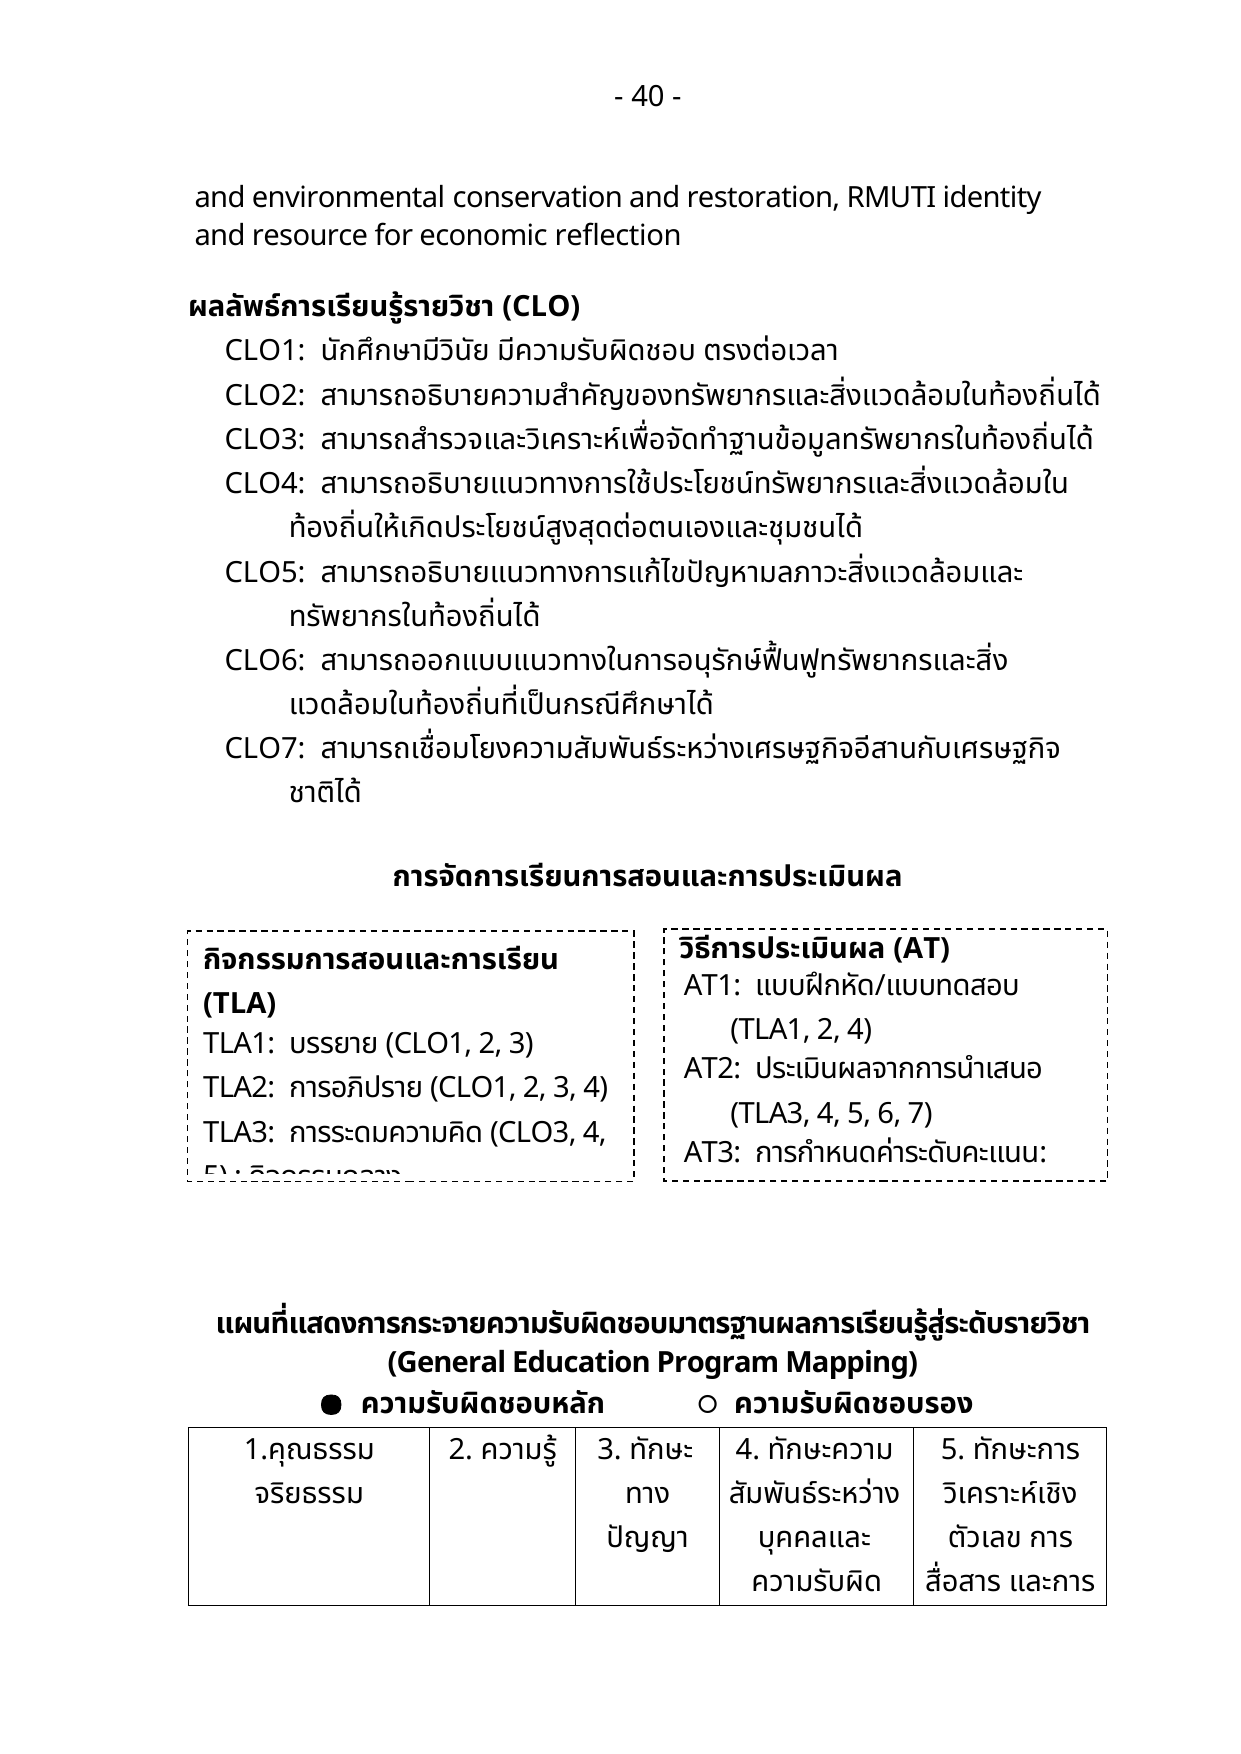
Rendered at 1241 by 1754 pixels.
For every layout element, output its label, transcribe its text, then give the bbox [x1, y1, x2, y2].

table_header 2. ความรู้ [430, 1428, 575, 1604]
table_header 3. ทักษะ ทางปัญญา [576, 1428, 719, 1604]
text CLO4: สามารถอธิบายแนวทางการใช้ประโยชน์ทรัพยากรและสิ่งแวดล้อมในท้องถิ่นให้เกิดประโยชน์สูงสุดต่อตนเองและชุมชนได้ [224, 462, 1107, 551]
text CLO2: สามารถอธิบายความสำคัญของทรัพยากรและสิ่งแวดล้อมในท้องถิ่นได้ [224, 374, 1107, 418]
text CLO7: สามารถเชื่อมโยงความสัมพันธ์ระหว่างเศรษฐกิจอีสานกับเศรษฐกิจชาติได้ [224, 727, 1107, 816]
text การจัดการเรียนการสอนและการประเมินผล [188, 856, 1107, 899]
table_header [914, 1428, 1106, 1604]
table_header 1.คุณธรรม จริยธรรม [189, 1428, 429, 1604]
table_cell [183, 177, 1102, 254]
text CLO3: สามารถสำรวจและวิเคราะห์เพื่อจัดทำฐานข้อมูลทรัพยากรในท้องถิ่นได้ [224, 418, 1107, 462]
text CLO1: นักศึกษามีวินัย มีความรับผิดชอบ ตรงต่อเวลา [224, 330, 1107, 374]
text CLO6: สามารถออกแบบแนวทางในการอนุรักษ์ฟื้นฟูทรัพยากรและสิ่งแวดล้อมในท้องถิ่นที่เป็นกรณีศึกษาได้ [224, 639, 1107, 727]
text แผนที่แสดงการกระจายความรับผิดชอบมาตรฐานผลการเรียนรู้สู่ระดับรายวิชา (General Education Program Mapping) [188, 1299, 1118, 1381]
text CLO5: สามารถอธิบายแนวทางการแก้ไขปัญหามลภาวะสิ่งแวดล้อมและทรัพยากรในท้องถิ่นได้ [224, 551, 1107, 639]
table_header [720, 1428, 913, 1604]
text ผลลัพธ์การเรียนรู้รายวิชา (CLO) [188, 285, 1107, 330]
text ความรับผิดชอบหลัก ความรับผิดชอบรอง [188, 1383, 1107, 1427]
